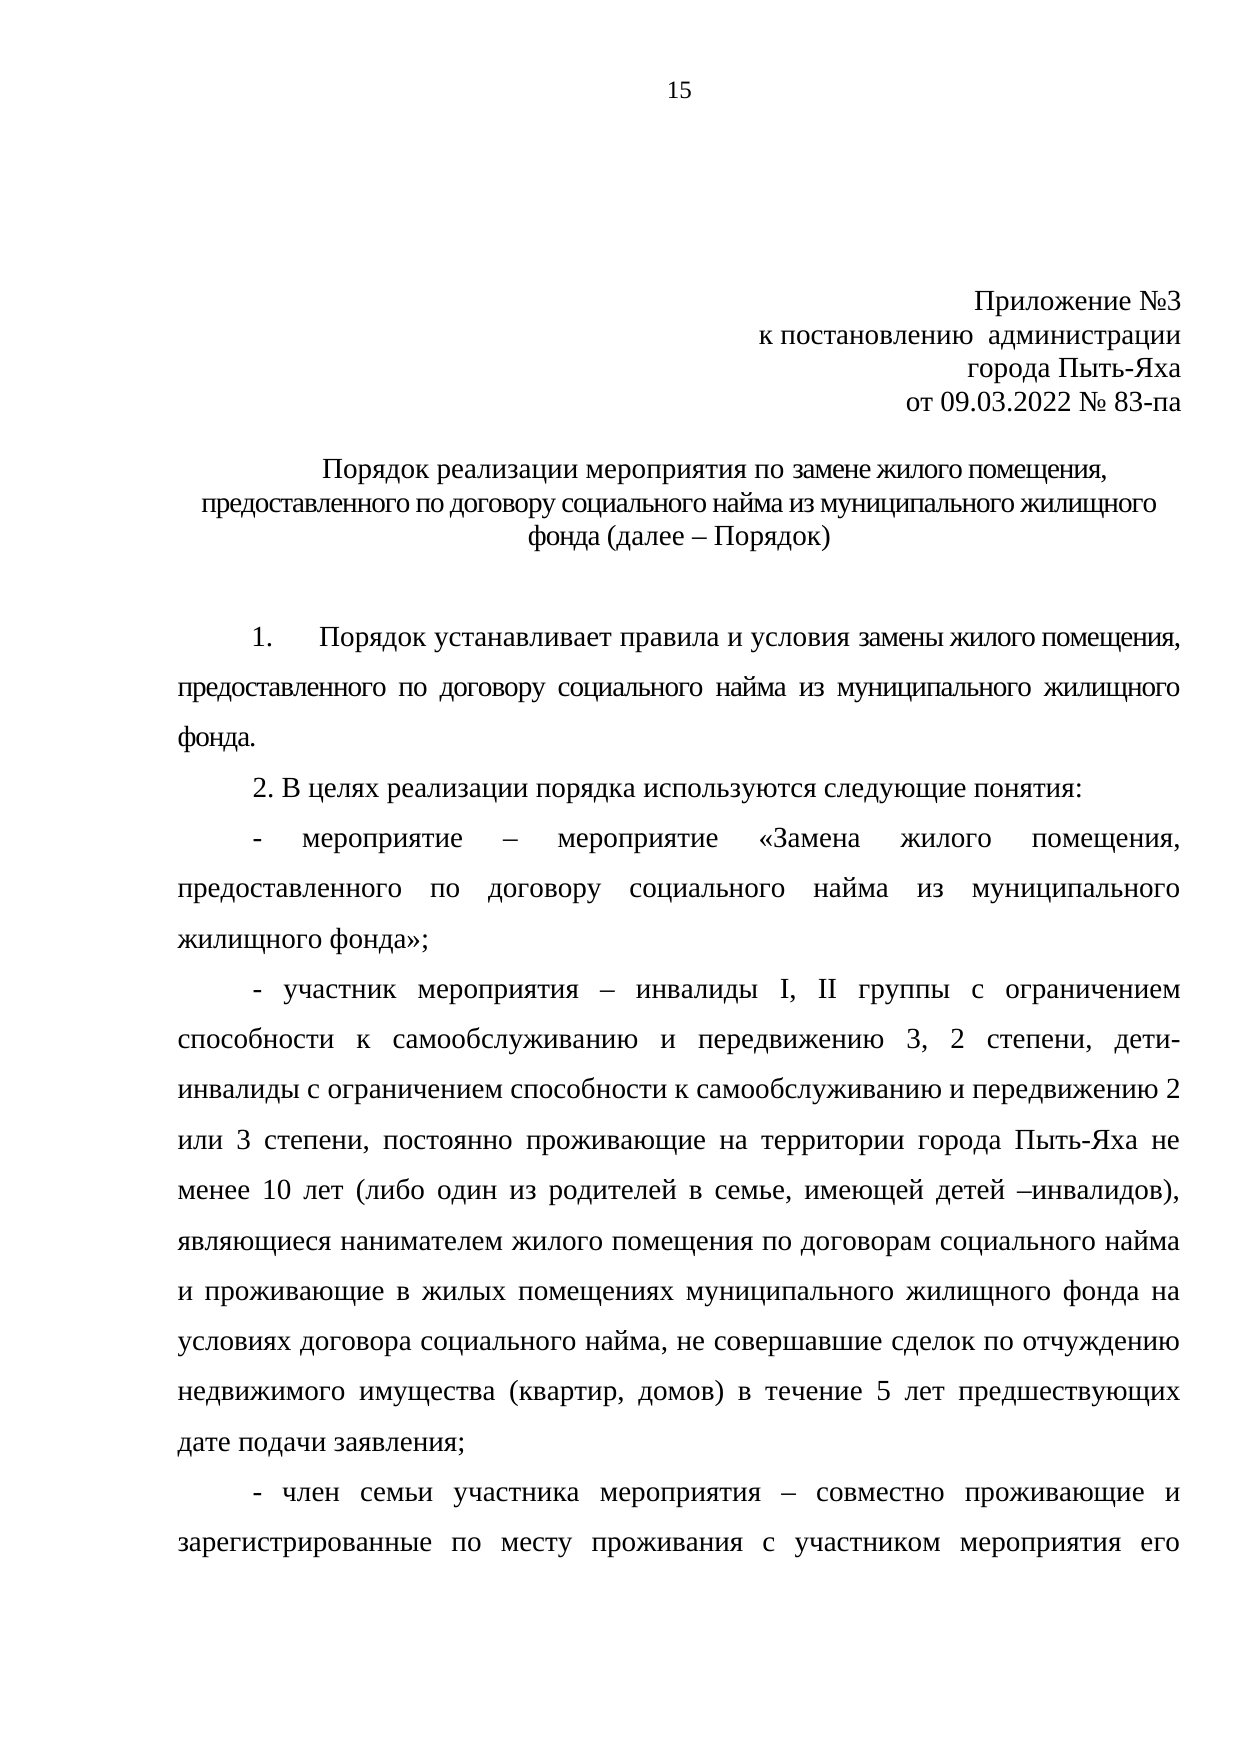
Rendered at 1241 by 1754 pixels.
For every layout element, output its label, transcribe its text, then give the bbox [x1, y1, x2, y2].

text 2. В целях реализации порядка используются следующие понятия: [177, 770, 1181, 803]
list Порядок устанавливает правила и условия замены жилого помещения, предоставленного по договору социального найма из муниципального жилищного фонда. [177, 619, 1181, 753]
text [177, 1474, 1181, 1558]
text к постановлению администрации города Пыть-Яха [723, 317, 1181, 384]
text - мероприятие – мероприятие «Замена жилого помещения, предоставленного по договору социального найма из муниципального жилищного фонда»; [177, 820, 1181, 954]
text Порядок реализации мероприятия по замене жилого помещения, предоставленного по договору социального найма из муниципального жилищного фонда (далее – Порядок) [177, 451, 1181, 552]
text Приложение №3 [815, 283, 1181, 317]
text - участник мероприятия – инвалиды I, II группы с ограничением способности к самообслуживанию и передвижению 3, 2 степени, дети-инвалиды с ограничением способности к самообслуживанию и передвижению 2 или 3 степени, постоянно проживающие на территории города Пыть-Яха не менее 10 лет (либо один из родителей в семье, имеющей детей –инвалидов), являющиеся нанимателем жилого помещения по договорам социального найма и проживающие в жилых помещениях муниципального жилищного фонда на условиях договора социального найма, не совершавшие сделок по отчуждению недвижимого имущества (квартир, домов) в течение 5 лет предшествующих дате подачи заявления; [177, 971, 1181, 1457]
text от 09.03.2022 № 83-па [602, 384, 1181, 418]
